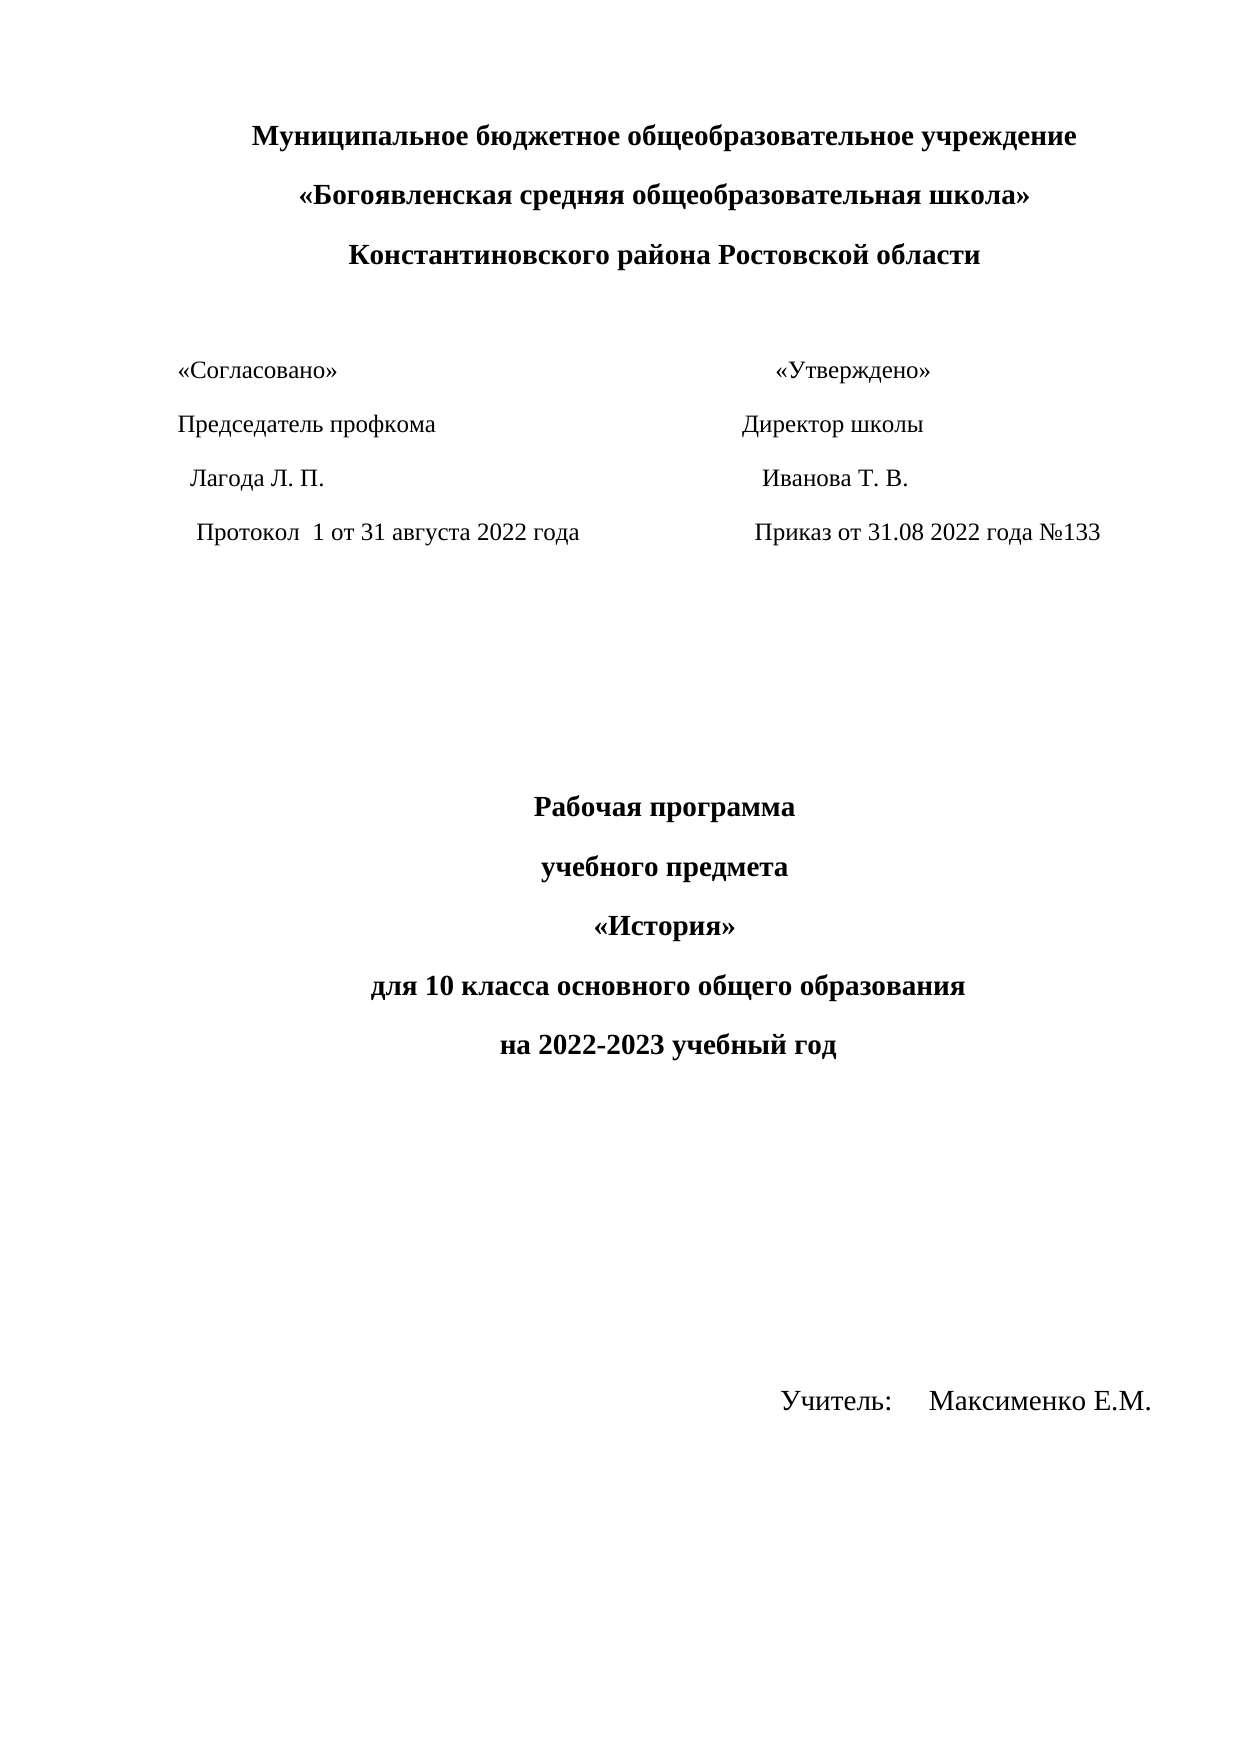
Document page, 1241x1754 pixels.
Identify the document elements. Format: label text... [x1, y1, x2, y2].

text Председатель профкома Директор школы [177, 409, 1152, 438]
text «История» [177, 908, 1152, 942]
text Лагода Л. П. Иванова Т. В. [177, 463, 1152, 492]
text Протокол 1 от 31 августа 2022 года Приказ от 31.08 2022 года №133 [177, 517, 1152, 546]
text на 2022-2023 учебный год [177, 1027, 1152, 1061]
text «Богоявленская средняя общеобразовательная школа» [177, 177, 1152, 211]
text Рабочая программа [177, 789, 1152, 823]
text Муниципальное бюджетное общеобразовательное учреждение [177, 118, 1152, 152]
text учебного предмета [177, 849, 1152, 882]
text Константиновского района Ростовской области [177, 237, 1152, 270]
text «Согласовано» «Утверждено» [177, 356, 1152, 384]
text для 10 класса основного общего образования [177, 968, 1152, 1001]
text Учитель: Максименко Е.М. [177, 1383, 1152, 1417]
